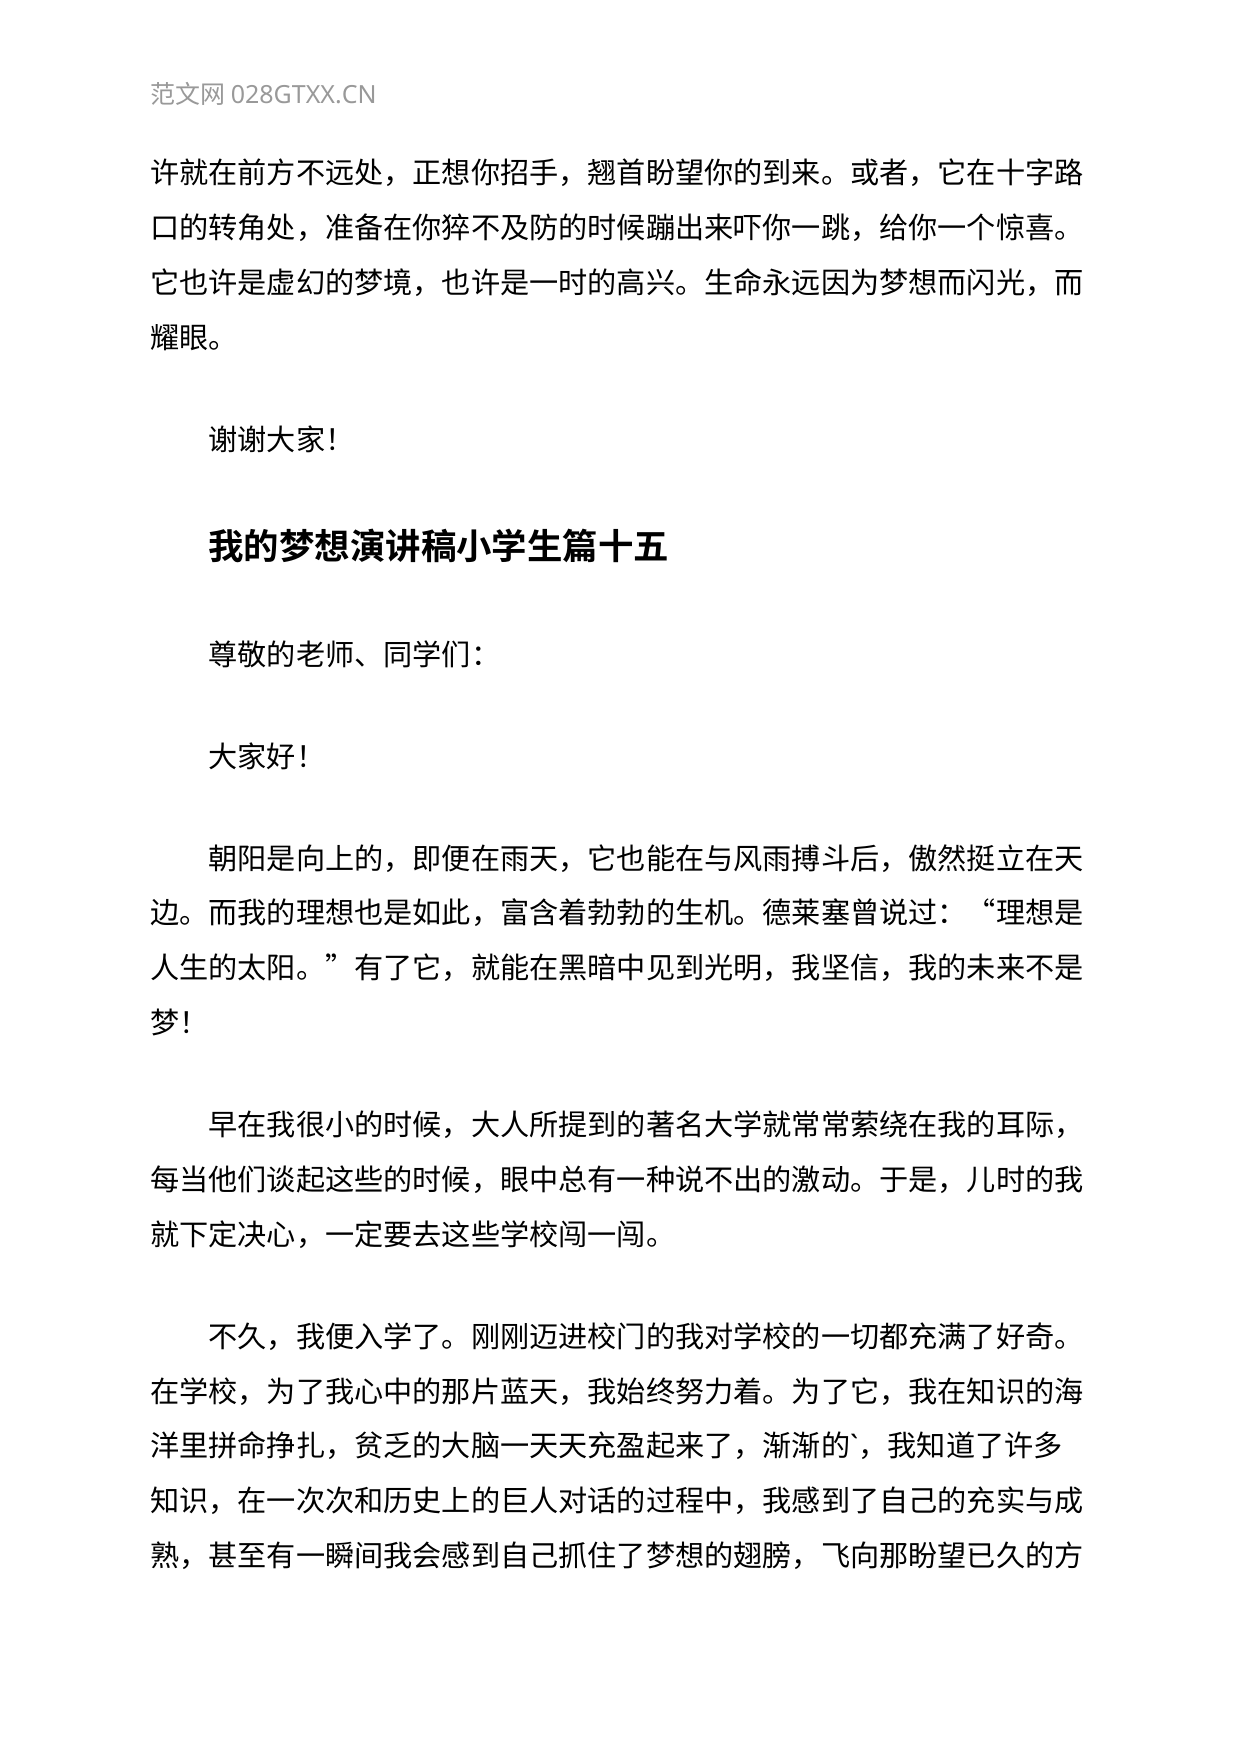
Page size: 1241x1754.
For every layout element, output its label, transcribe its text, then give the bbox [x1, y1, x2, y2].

text 我的梦想演讲稿小学生篇十五 [150, 518, 1090, 569]
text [150, 1313, 1090, 1575]
text 早在我很小的时候，大人所提到的著名大学就常常萦绕在我的耳际，每当他们谈起这些的时候，眼中总有一种说不出的激动。于是，儿时的我就下定决心，一定要去这些学校闯一闯。 [150, 1102, 1090, 1254]
text 朝阳是向上的，即便在雨天，它也能在与风雨搏斗后，傲然挺立在天边。而我的理想也是如此，富含着勃勃的生机。德莱塞曾说过：“理想是人生的太阳。”有了它，就能在黑暗中见到光明，我坚信，我的未来不是梦！ [150, 835, 1090, 1042]
text 谢谢大家！ [150, 416, 1090, 459]
text 大家好！ [150, 733, 1090, 776]
text 尊敬的老师、同学们： [150, 632, 1090, 674]
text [150, 150, 1090, 357]
